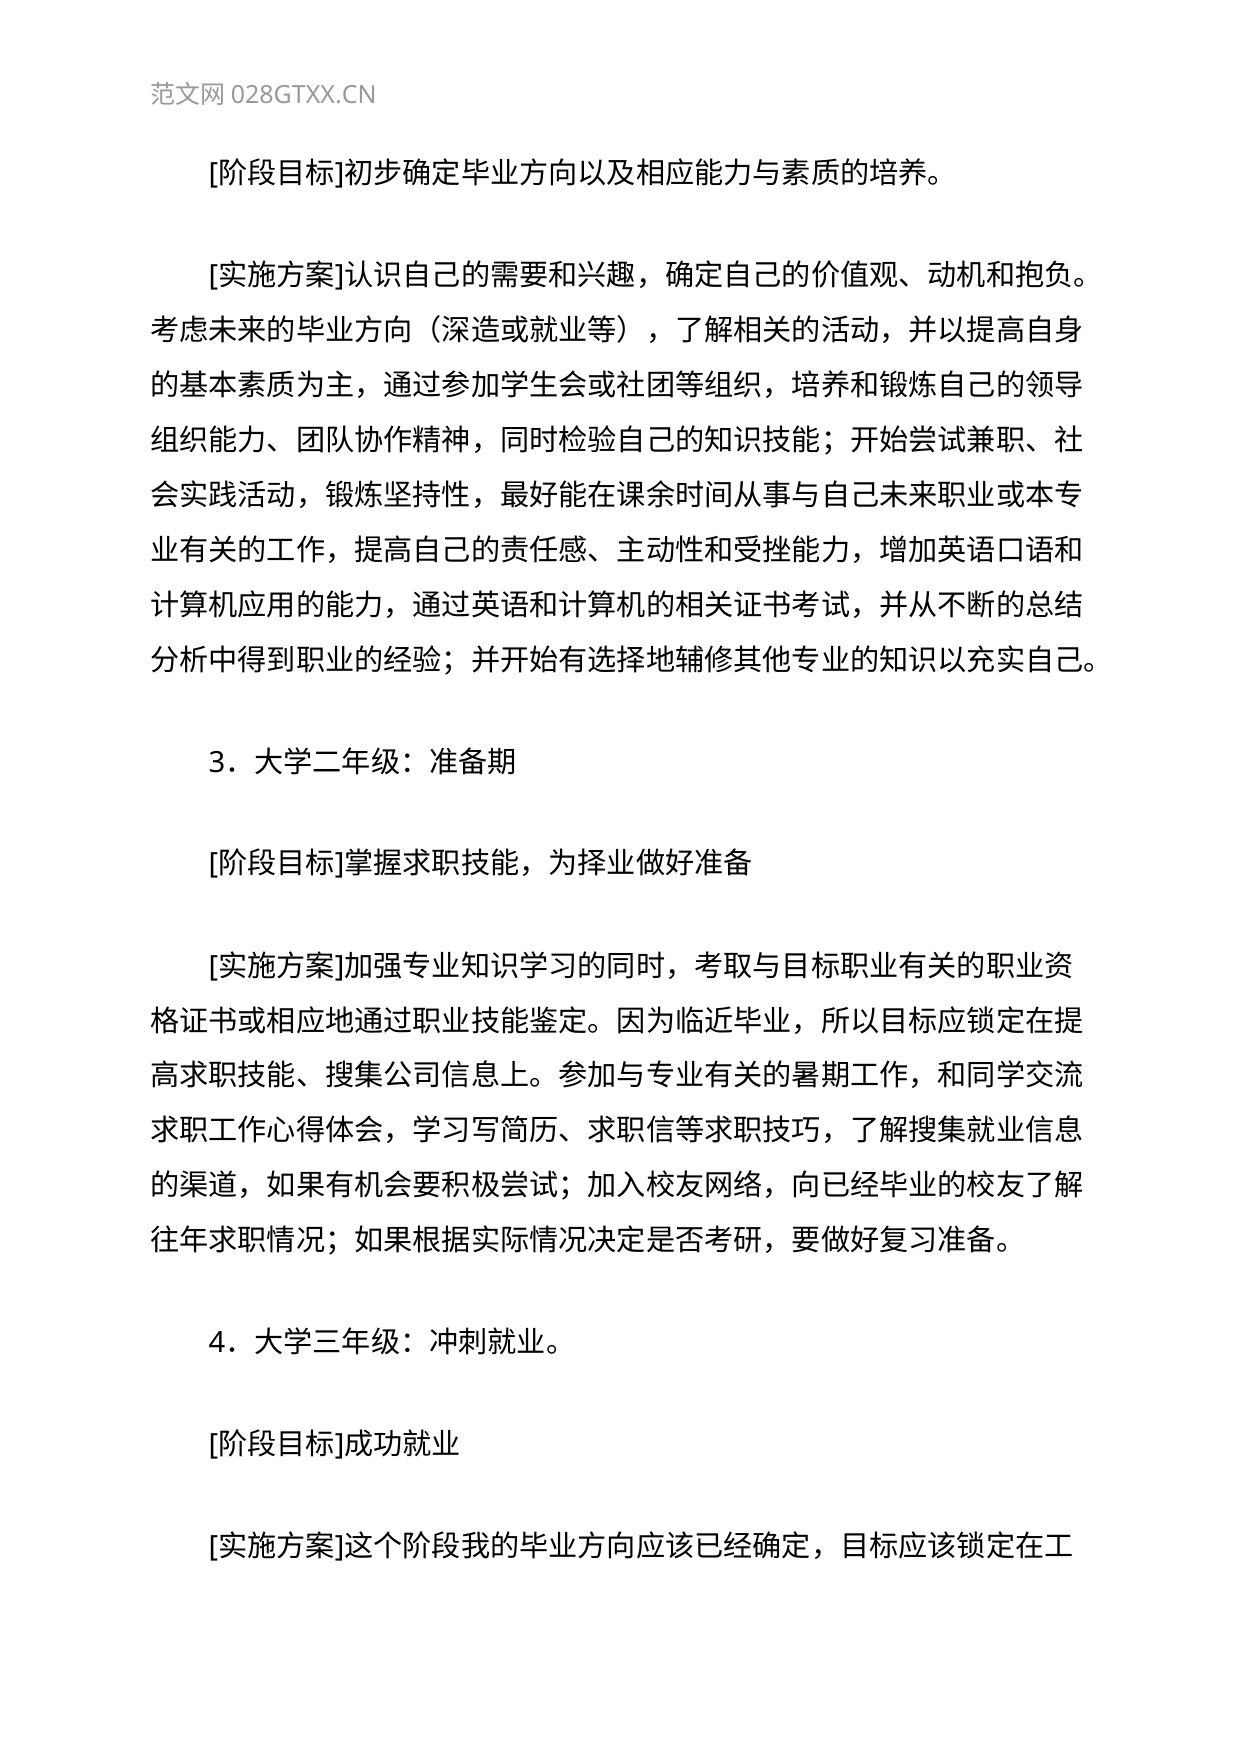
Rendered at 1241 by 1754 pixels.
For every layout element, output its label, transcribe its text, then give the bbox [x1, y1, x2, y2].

text [阶段目标]初步确定毕业方向以及相应能力与素质的培养。 [150, 150, 1090, 192]
text 4．大学三年级：冲刺就业。 [150, 1318, 1090, 1361]
text [实施方案]认识自己的需要和兴趣，确定自己的价值观、动机和抱负。考虑未来的毕业方向（深造或就业等），了解相关的活动，并以提高自身的基本素质为主，通过参加学生会或社团等组织，培养和锻炼自己的领导组织能力、团队协作精神，同时检验自己的知识技能；开始尝试兼职、社会实践活动，锻炼坚持性，最好能在课余时间从事与自己未来职业或本专业有关的工作，提高自己的责任感、主动性和受挫能力，增加英语口语和计算机应用的能力，通过英语和计算机的相关证书考试，并从不断的总结分析中得到职业的经验；并开始有选择地辅修其他专业的知识以充实自己。 [150, 252, 1090, 679]
text 3．大学二年级：准备期 [150, 738, 1090, 781]
text [阶段目标]掌握求职技能，为择业做好准备 [150, 840, 1090, 882]
text [阶段目标]成功就业 [150, 1420, 1090, 1463]
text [150, 1522, 1090, 1565]
text [实施方案]加强专业知识学习的同时，考取与目标职业有关的职业资格证书或相应地通过职业技能鉴定。因为临近毕业，所以目标应锁定在提高求职技能、搜集公司信息上。参加与专业有关的暑期工作，和同学交流求职工作心得体会，学习写简历、求职信等求职技巧，了解搜集就业信息的渠道，如果有机会要积极尝试；加入校友网络，向已经毕业的校友了解往年求职情况；如果根据实际情况决定是否考研，要做好复习准备。 [150, 942, 1090, 1259]
